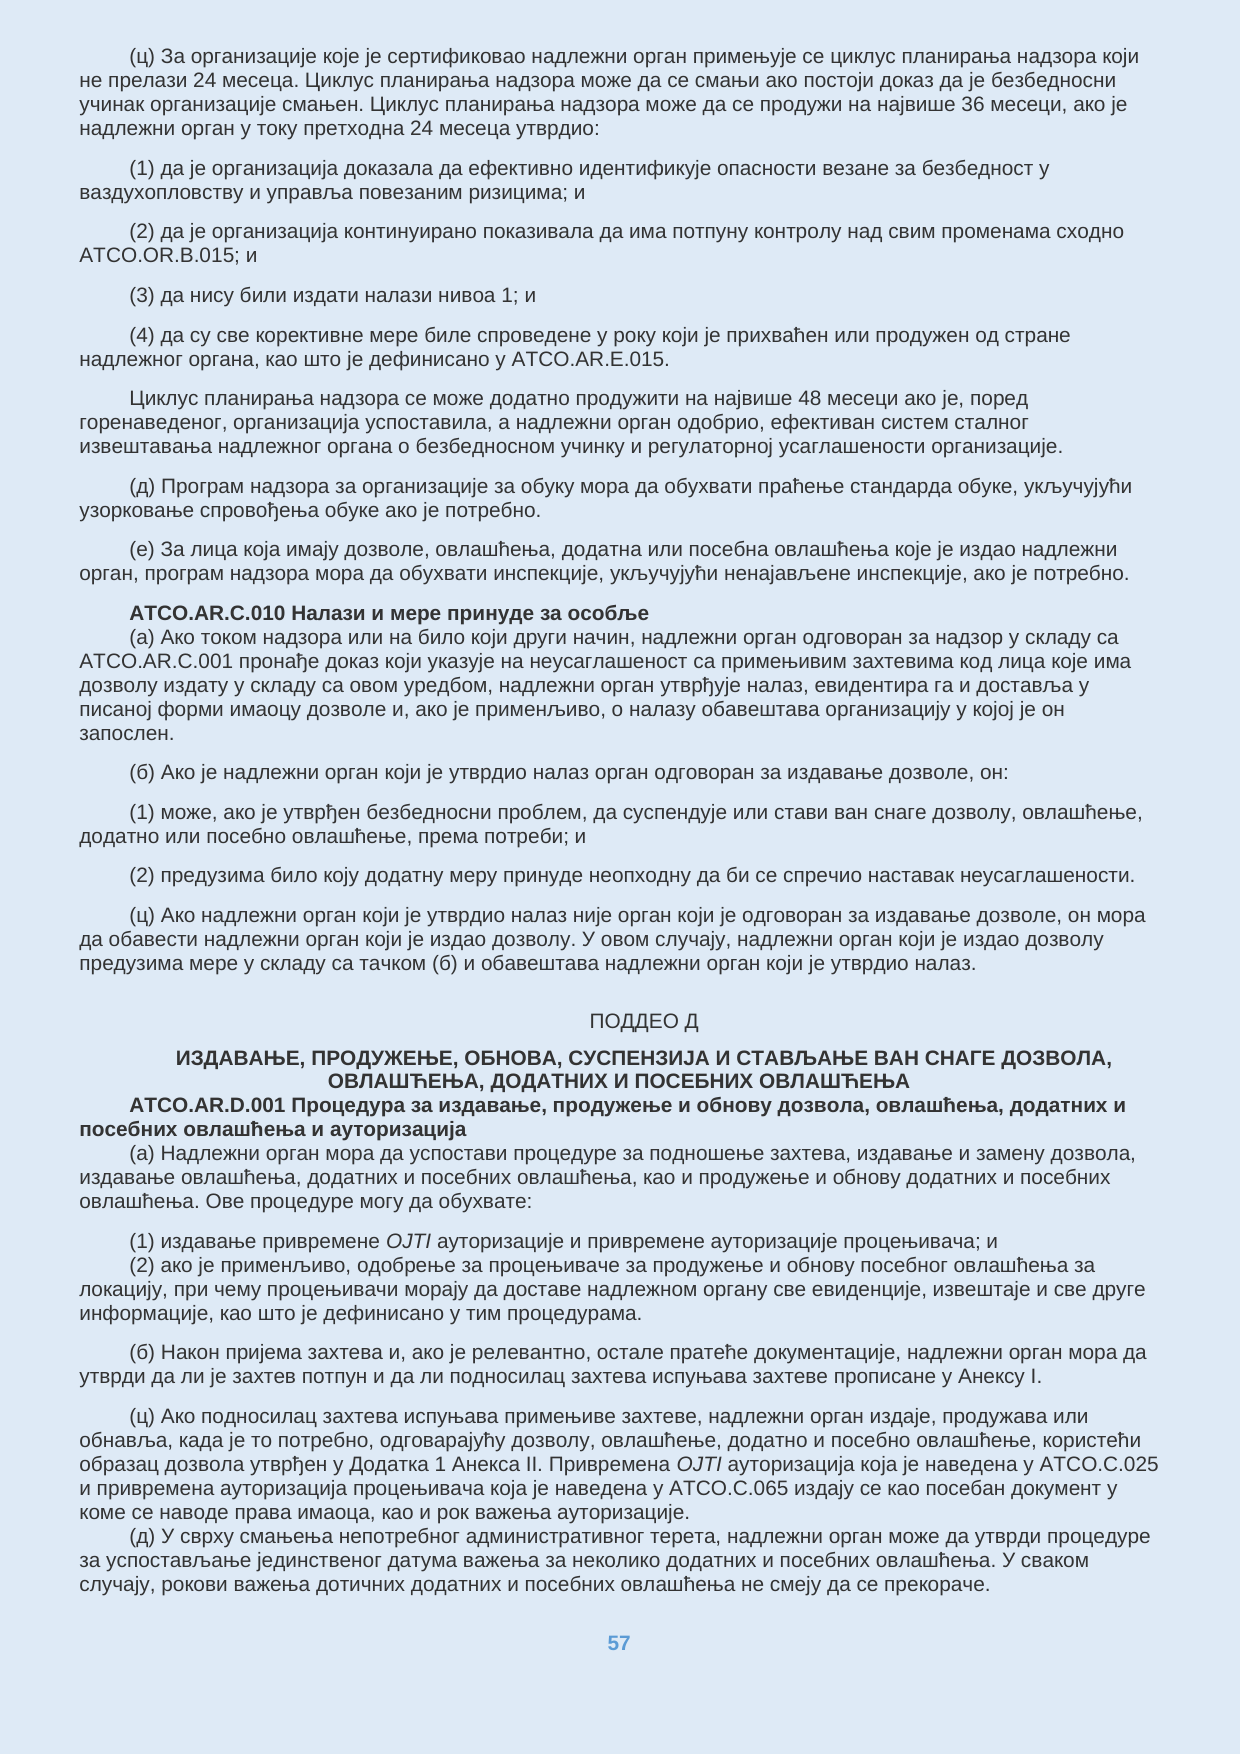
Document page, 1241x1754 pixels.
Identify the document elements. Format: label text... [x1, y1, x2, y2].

text (ц) За организације које је сертификовао надлежни орган примењује се циклус планирања надзора који не прелази 24 месеца. Циклус планирања надзора може да се смањи ако постоји доказ да је безбедносни учинак организације смањен. Циклус планирања надзора може да се продужи на највише 36 месеци, ако је надлежни орган у току претходна 24 месеца утврдио: [79, 44, 1159, 140]
text ПОДДЕО Д [79, 1009, 1159, 1033]
text ATCO.AR.C.010 Налази и мере принуде за особље [79, 601, 1159, 624]
text (б) Након пријема захтева и, ако је релевантно, остале пратеће документације, надлежни орган мора да утврди да ли је захтев потпун и да ли подносилац захтева испуњава захтеве прописане у Анексу I. [79, 1340, 1159, 1388]
text (а) Надлежни орган мора да успостави процедуре за подношење захтева, издавање и замену дозвола, издавање овлашћења, додатних и посебних овлашћења, као и продужење и обнову додатних и посебних овлашћења. Ове процедуре могу да обухвате: [79, 1141, 1159, 1213]
text (а) Ако током надзора или на било који други начин, надлежни орган одговоран за надзор у складу са ATCO.AR.C.001 пронађе доказ који указује на неусаглашеност са примењивим захтевима код лица које има дозволу издату у складу са овом уредбом, надлежни орган утврђује налаз, евидентира га и доставља у писаној форми имаоцу дозволе и, ако је применљиво, о налазу обавештава организацију у којој је он запослен. [79, 624, 1159, 744]
text ИЗДАВАЊЕ, ПРОДУЖЕЊЕ, ОБНОВА, СУСПЕНЗИЈА И СТАВЉАЊЕ ВАН СНАГЕ ДОЗВОЛА, ОВЛАШЋЕЊА, ДОДАТНИХ И ПОСЕБНИХ ОВЛАШЋЕЊА [79, 1045, 1159, 1093]
text (1) да је организација доказала да ефективно идентификује опасности везане за безбедност у ваздухопловству и управља повезаним ризицима; и [79, 156, 1159, 204]
text (2) предузима било коју додатну меру принуде неопходну да би се спречио наставак неусаглашености. [79, 863, 1159, 887]
text Циклус планирања надзора се може додатно продужити на највише 48 месеци ако је, поред горенаведеног, организација успоставила, а надлежни орган одобрио, ефективан систем сталног извештавања надлежног органа о безбедносном учинку и регулаторној усаглашености организације. [79, 386, 1159, 458]
text (1) издавање привремене OJTI ауторизације и привремене ауторизације процењивача; и [79, 1229, 1159, 1253]
text (1) може, ако је утврђен безбедносни проблем, да суспендује или стави ван снаге дозволу, овлашћење, додатно или посебно овлашћење, према потреби; и [79, 799, 1159, 847]
text ATCO.AR.D.001 Процедура за издавање, продужење и обнову дозвола, овлашћења, додатних и посебних овлашћења и ауторизација [79, 1093, 1159, 1141]
text (д) У сврху смањења непотребног административног терета, надлежни орган може да утврди процедуре за успостављање јединственог датума важења за неколико додатних и посебних овлашћења. У сваком случају, рокови важења дотичних додатних и посебних овлашћења не смеју да се прекораче. [79, 1523, 1159, 1595]
text (2) ако је применљиво, одобрење за процењиваче за продужење и обнову посебног овлашћења за локацију, при чему процењивачи морају да доставе надлежном органу све евиденције, извештаје и све друге информације, као што је дефинисано у тим процедурама. [79, 1253, 1159, 1324]
text (ц) Ако надлежни орган који је утврдио налаз није орган који је одговоран за издавање дозволе, он мора да обавести надлежни орган који је издао дозволу. У овом случају, надлежни орган који је издао дозволу предузима мере у складу са тачком (б) и обавештава надлежни орган који је утврдио налаз. [79, 903, 1159, 974]
text (б) Ако је надлежни орган који је утврдио налаз орган одговоран за издавање дозволе, он: [79, 760, 1159, 784]
text (д) Програм надзора за организације за обуку мора да обухвати праћење стандарда обуке, укључујући узорковање спровођења обуке ако је потребно. [79, 473, 1159, 521]
text (е) За лица која имају дозволе, овлашћења, додатна или посебна овлашћења које је издао надлежни орган, програм надзора мора да обухвати инспекције, укључујући ненајављене инспекције, ако је потребно. [79, 537, 1159, 585]
text (4) да су све корективне мере биле спроведене у року који је прихваћен или продужен од стране надлежног органа, као што је дефинисано у ATCO.AR.E.015. [79, 322, 1159, 370]
text (2) да је организација континуирано показивала да има потпуну контролу над свим променама сходно ATCO.OR.B.015; и [79, 219, 1159, 267]
text (ц) Ако подносилац захтева испуњава примењиве захтеве, надлежни орган издаје, продужава или обнавља, када је то потребно, одговарајућу дозволу, овлашћење, додатно и посебно овлашћење, користећи образац дозвола утврђен у Додатка 1 Анекса II. Привремена OJTI ауторизација која је наведена у ATCO.C.025 и привремена ауторизација процењивача која је наведена у ATCO.C.065 издају се као посебан документ у коме се наводе права имаоца, као и рок важења ауторизације. [79, 1404, 1159, 1523]
text (3) да нису били издати налази нивоа 1; и [79, 283, 1159, 307]
